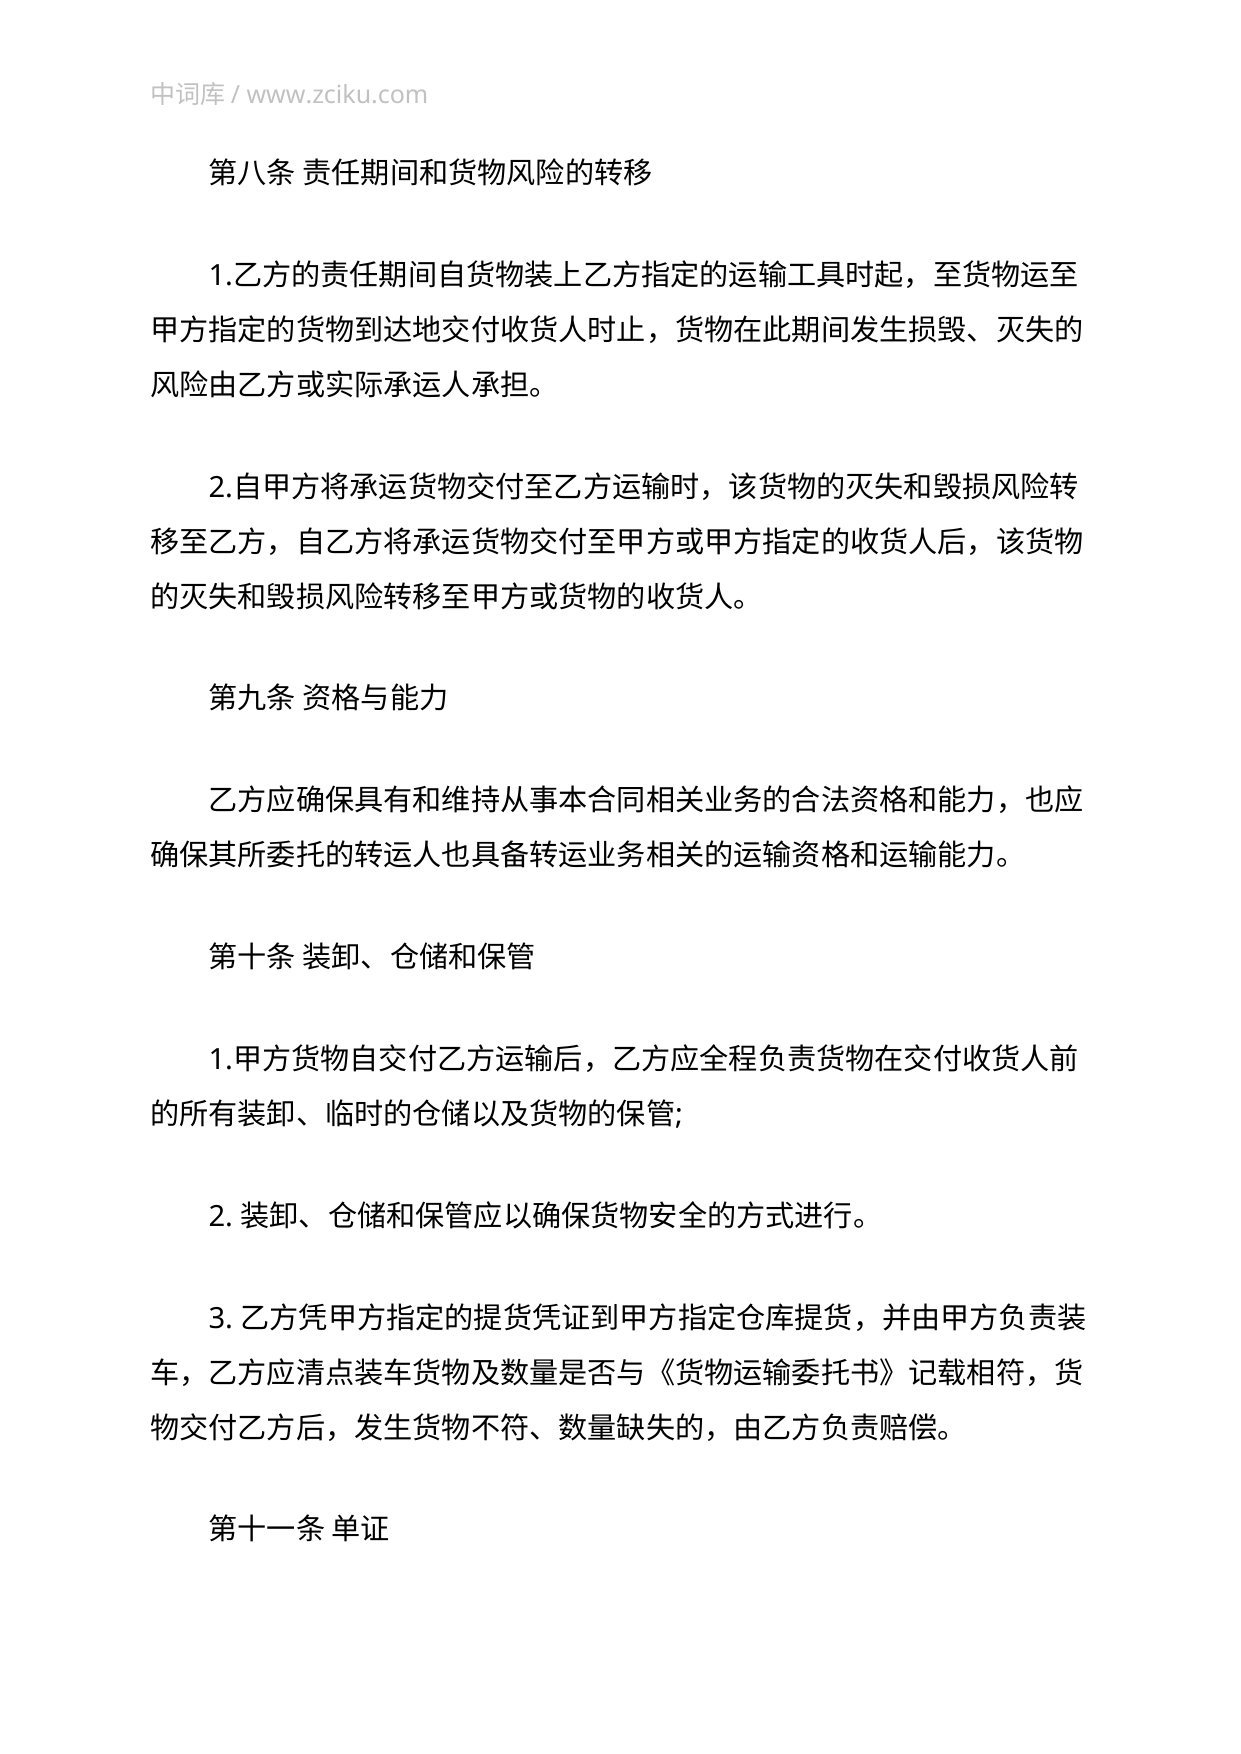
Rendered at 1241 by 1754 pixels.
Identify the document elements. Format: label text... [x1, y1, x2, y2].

text 1.乙方的责任期间自货物装上乙方指定的运输工具时起，至货物运至甲方指定的货物到达地交付收货人时止，货物在此期间发生损毁、灭失的风险由乙方或实际承运人承担。 [150, 252, 1090, 404]
text 第十一条 单证 [150, 1506, 1090, 1548]
text 1.甲方货物自交付乙方运输后，乙方应全程负责货物在交付收货人前的所有装卸、临时的仓储以及货物的保管; [150, 1035, 1090, 1133]
text 3. 乙方凭甲方指定的提货凭证到甲方指定仓库提货，并由甲方负责装车，乙方应清点装车货物及数量是否与《货物运输委托书》记载相符，货物交付乙方后，发生货物不符、数量缺失的，由乙方负责赔偿。 [150, 1294, 1090, 1446]
text 2.自甲方将承运货物交付至乙方运输时，该货物的灭失和毁损风险转移至乙方，自乙方将承运货物交付至甲方或甲方指定的收货人后，该货物的灭失和毁损风险转移至甲方或货物的收货人。 [150, 463, 1090, 616]
text 乙方应确保具有和维持从事本合同相关业务的合法资格和能力，也应确保其所委托的转运人也具备转运业务相关的运输资格和运输能力。 [150, 777, 1090, 874]
text 2. 装卸、仓储和保管应以确保货物安全的方式进行。 [150, 1192, 1090, 1235]
text 第八条 责任期间和货物风险的转移 [150, 150, 1090, 192]
text 第十条 装卸、仓储和保管 [150, 933, 1090, 976]
text 第九条 资格与能力 [150, 675, 1090, 717]
